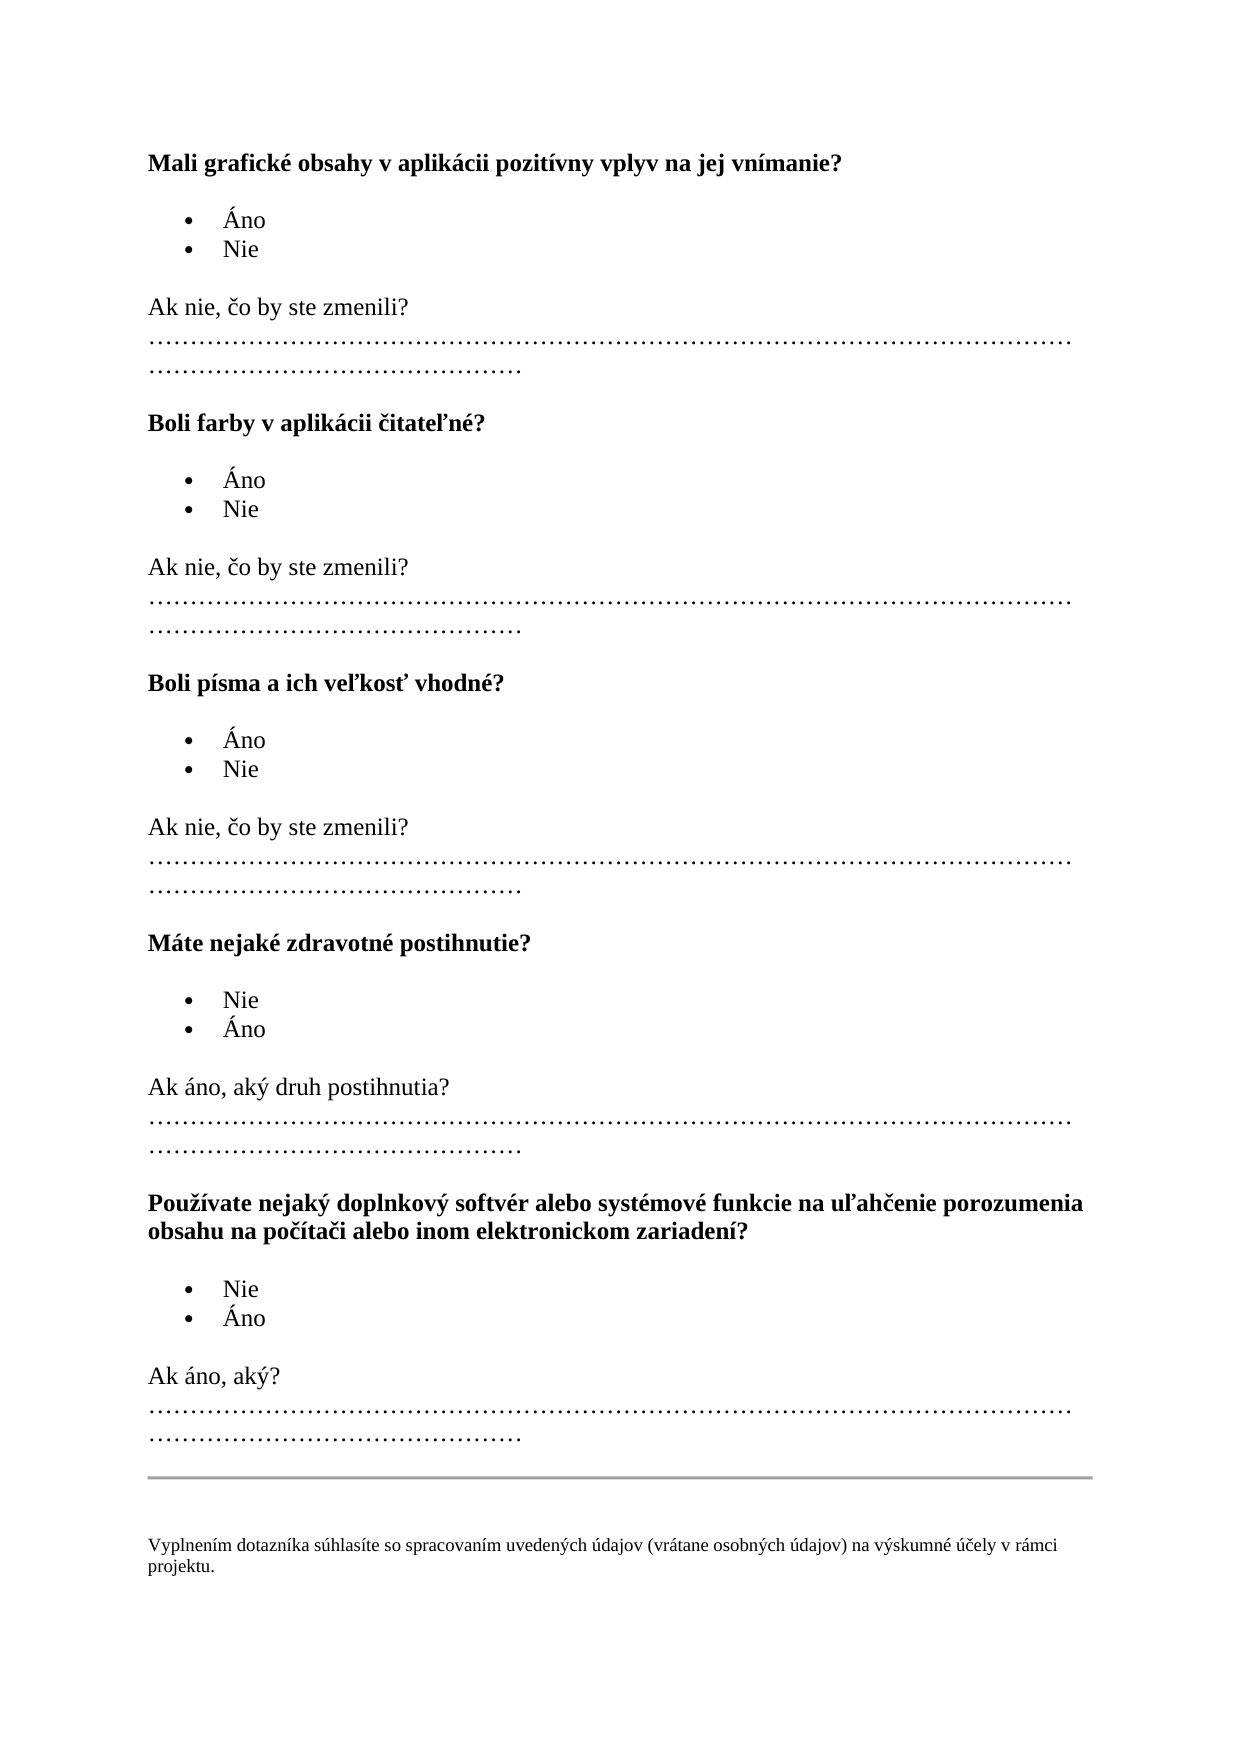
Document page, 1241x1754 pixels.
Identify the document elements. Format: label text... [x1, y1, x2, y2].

list Áno [185, 1303, 1093, 1332]
list Nie [185, 234, 1093, 263]
text Používate nejaký doplnkový softvér alebo systémové funkcie na uľahčenie porozumenia obsahu na počítači alebo inom elektronickom zariadení? [148, 1188, 1093, 1245]
text Ak nie, čo by ste zmenili? ………………………………………………………………………………………………………………………………………… [148, 292, 1093, 378]
list Nie [185, 986, 1093, 1014]
list Nie [185, 754, 1093, 783]
list Nie [185, 1274, 1093, 1303]
text Ak áno, aký? ………………………………………………………………………………………………………………………………………… [148, 1361, 1093, 1447]
list Áno [185, 206, 1093, 234]
text Vyplnením dotazníka súhlasíte so spracovaním uvedených údajov (vrátane osobných údajov) na výskumné účely v rámci projektu. [148, 1533, 1093, 1577]
text Boli písma a ich veľkosť vhodné? [148, 668, 1093, 696]
list Áno [185, 1014, 1093, 1043]
text Ak nie, čo by ste zmenili? ………………………………………………………………………………………………………………………………………… [148, 552, 1093, 638]
list Áno [185, 466, 1093, 494]
list Áno [185, 726, 1093, 754]
text Ak nie, čo by ste zmenili? ………………………………………………………………………………………………………………………………………… [148, 812, 1093, 898]
text Máte nejaké zdravotné postihnutie? [148, 928, 1093, 956]
text Boli farby v aplikácii čitateľné? [148, 408, 1093, 436]
text Mali grafické obsahy v aplikácii pozitívny vplyv na jej vnímanie? [148, 148, 1093, 176]
text Ak áno, aký druh postihnutia? ………………………………………………………………………………………………………………………………………… [148, 1072, 1093, 1158]
list Nie [185, 494, 1093, 523]
